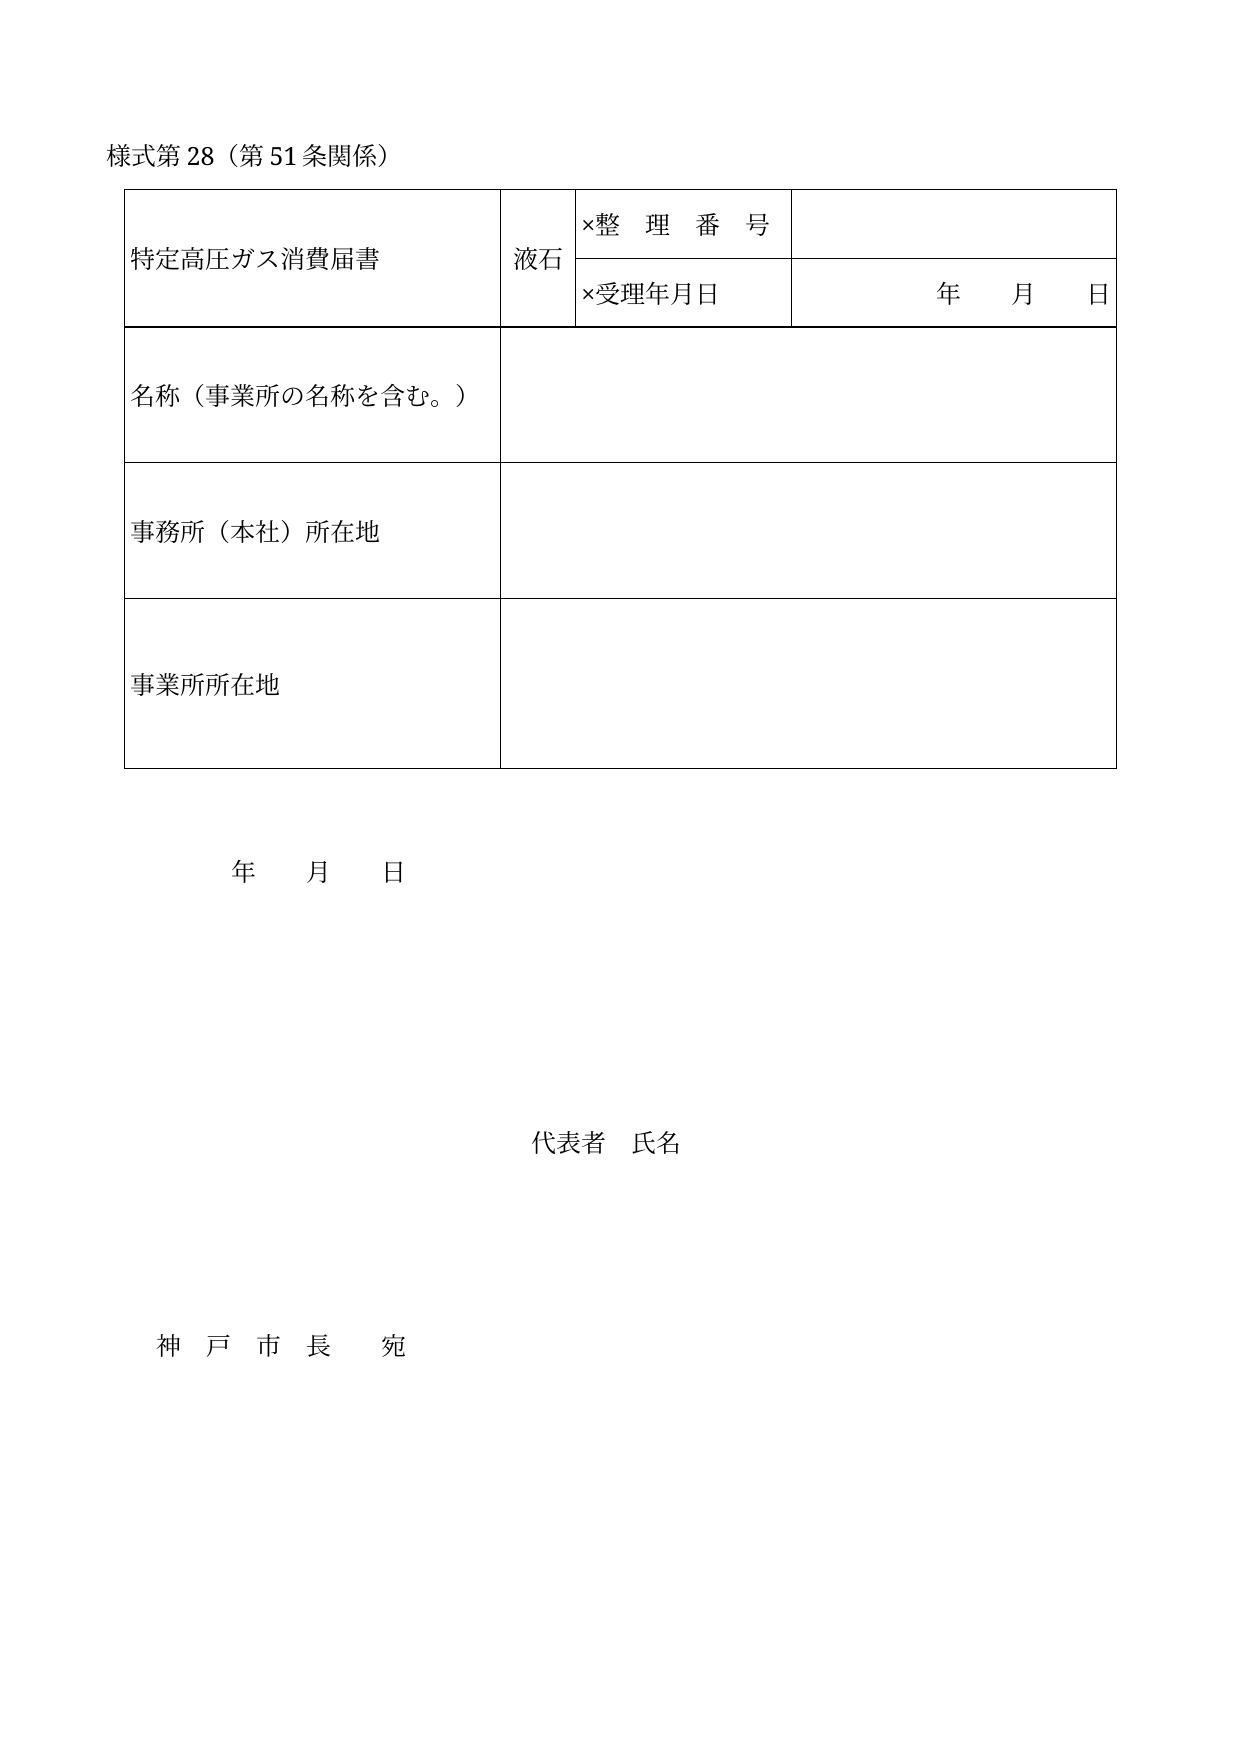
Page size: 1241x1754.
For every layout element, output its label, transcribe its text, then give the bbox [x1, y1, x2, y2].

table_cell 名称（事業所の名称を含む。） [125, 328, 500, 462]
table_cell 年 月 日 [792, 259, 1116, 326]
table_header 特定高圧ガス消費届書 [125, 190, 500, 326]
text 神 戸 市 長 宛 [106, 1311, 1134, 1378]
table_header [792, 190, 1116, 258]
table_header 液石 [501, 190, 575, 326]
table_cell [501, 599, 1116, 768]
table_cell [501, 328, 1116, 462]
table_cell [501, 463, 1116, 598]
table_header ×整 理 番 号 [576, 190, 791, 258]
text 年 月 日 [106, 837, 1134, 904]
text 代表者 氏名 [106, 1107, 1134, 1175]
table_cell 事業所所在地 [125, 599, 500, 768]
table_cell 事務所（本社）所在地 [125, 463, 500, 598]
text 様式第28（第51条関係） [106, 121, 1134, 189]
table_cell ×受理年月日 [576, 259, 791, 326]
